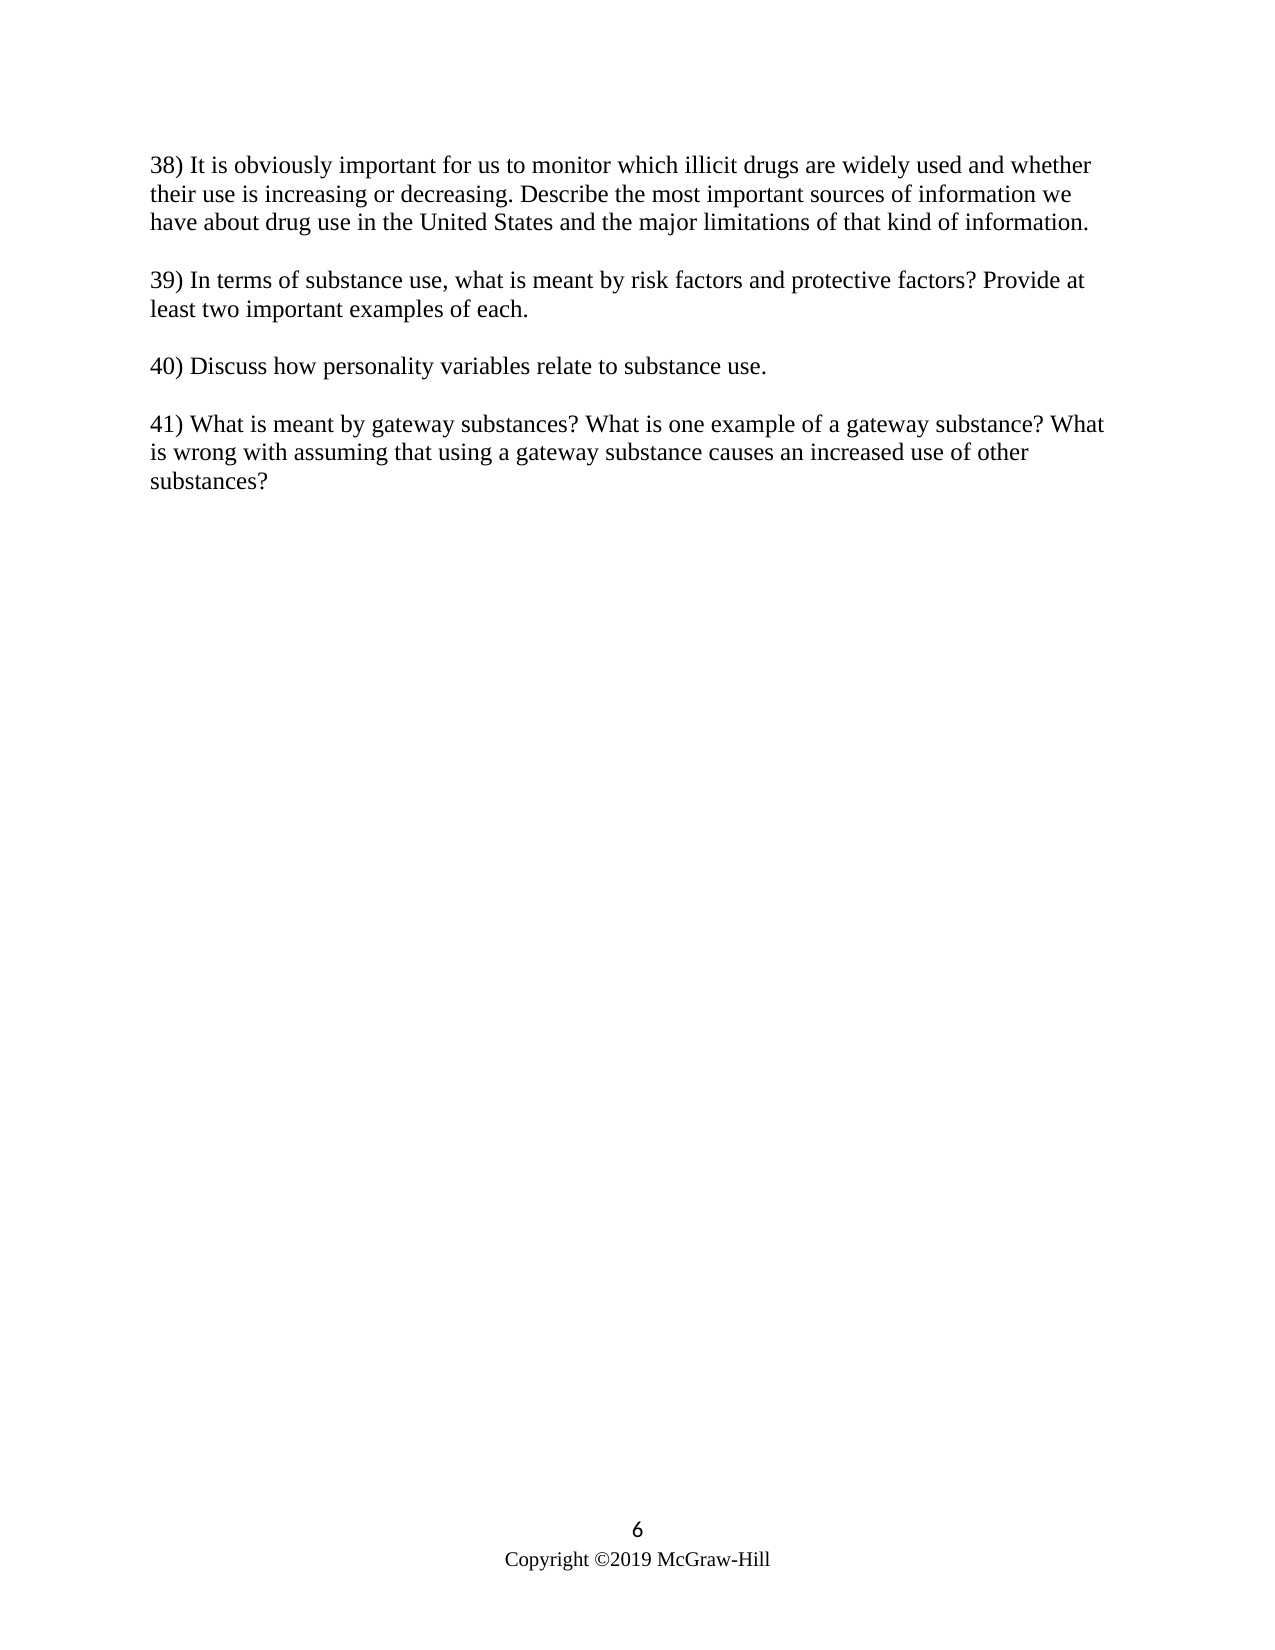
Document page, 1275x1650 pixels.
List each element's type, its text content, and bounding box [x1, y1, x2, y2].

text 38) It is obviously important for us to monitor which illicit drugs are widely used and whether their use is increasing or decreasing. Describe the most important sources of information we have about drug use in the United States and the major limitations of that kind of information. [150, 150, 1125, 236]
text 39) In terms of substance use, what is meant by risk factors and protective factors? Provide at least two important examples of each. [150, 265, 1125, 322]
text 40) Discuss how personality variables relate to substance use. [150, 351, 1125, 380]
text 41) What is meant by gateway substances? What is one example of a gateway substance? What is wrong with assuming that using a gateway substance causes an increased use of other substances? [150, 409, 1125, 495]
